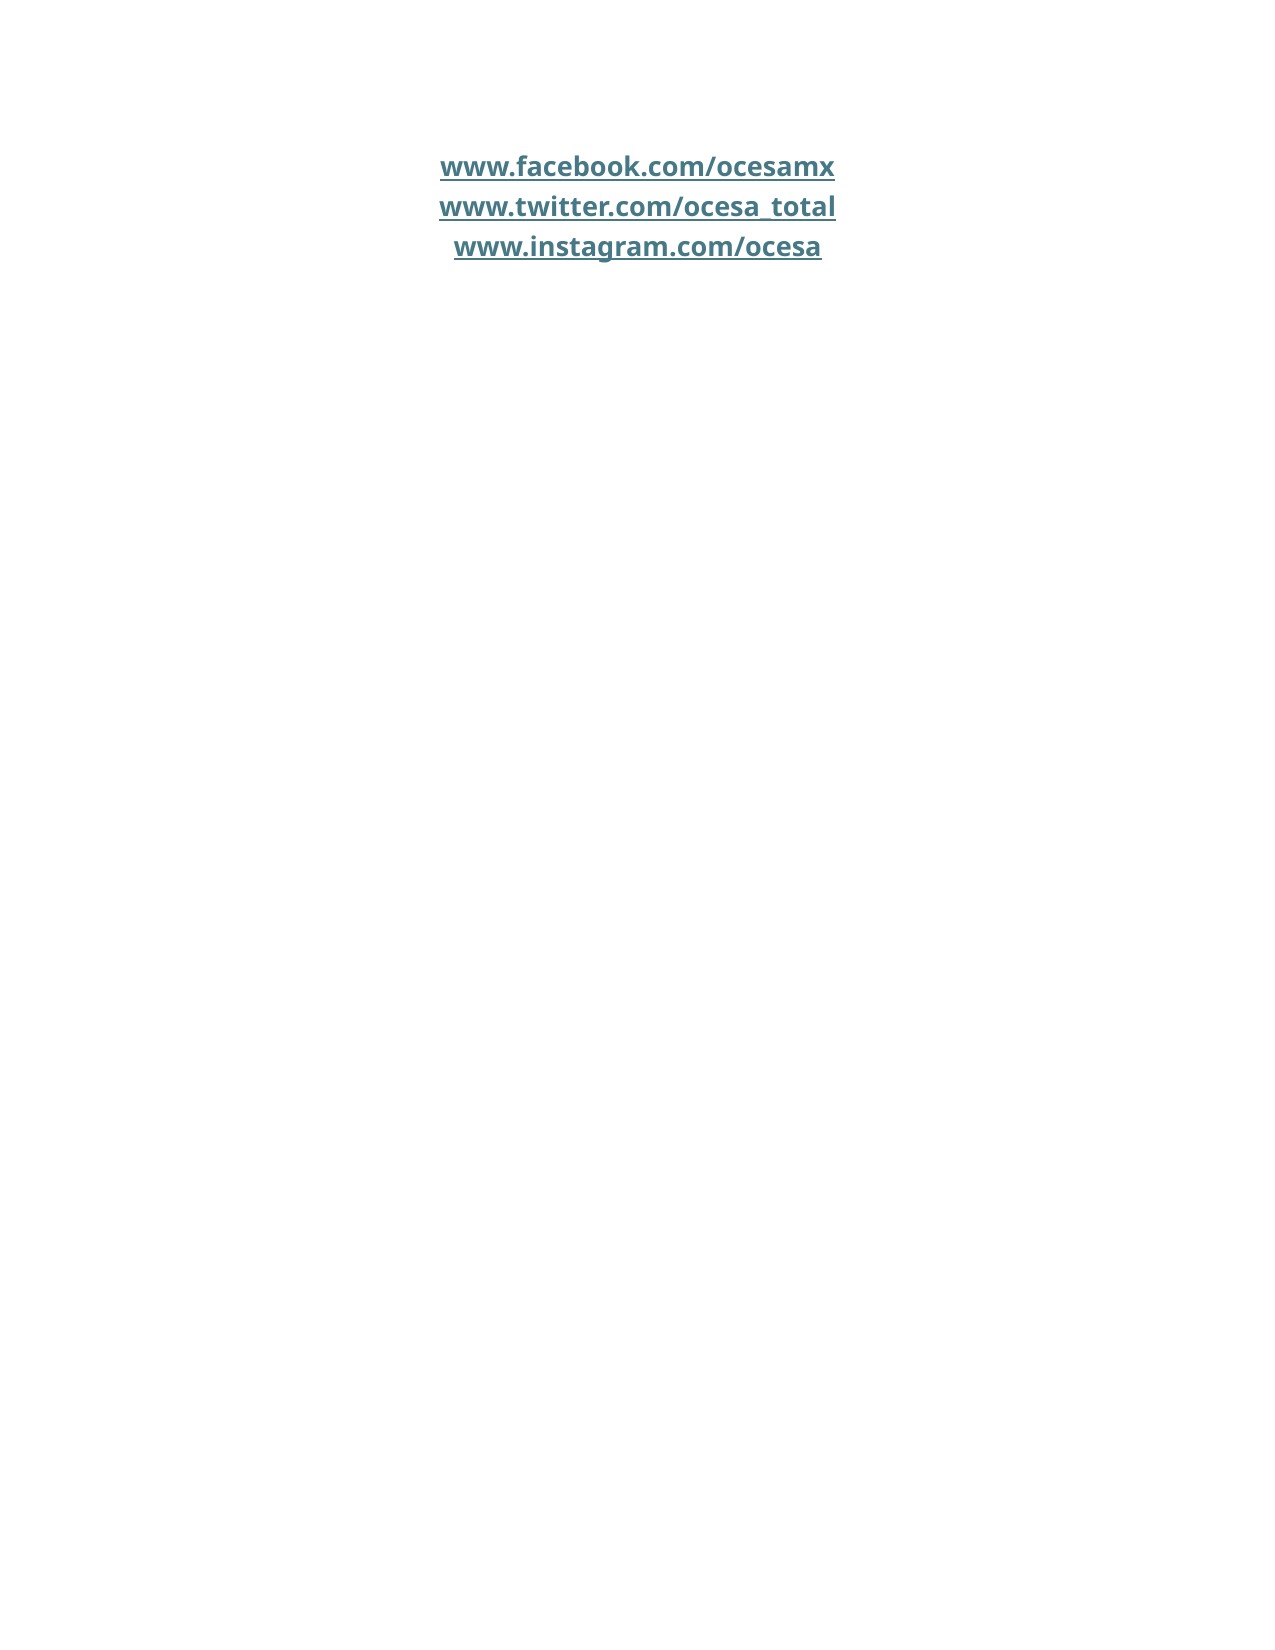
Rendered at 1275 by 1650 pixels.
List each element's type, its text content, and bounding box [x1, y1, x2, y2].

text www.instagram.com/ocesa [177, 227, 1098, 264]
text www.twitter.com/ocesa_total [177, 187, 1098, 224]
text www.facebook.com/ocesamx [177, 148, 1098, 184]
